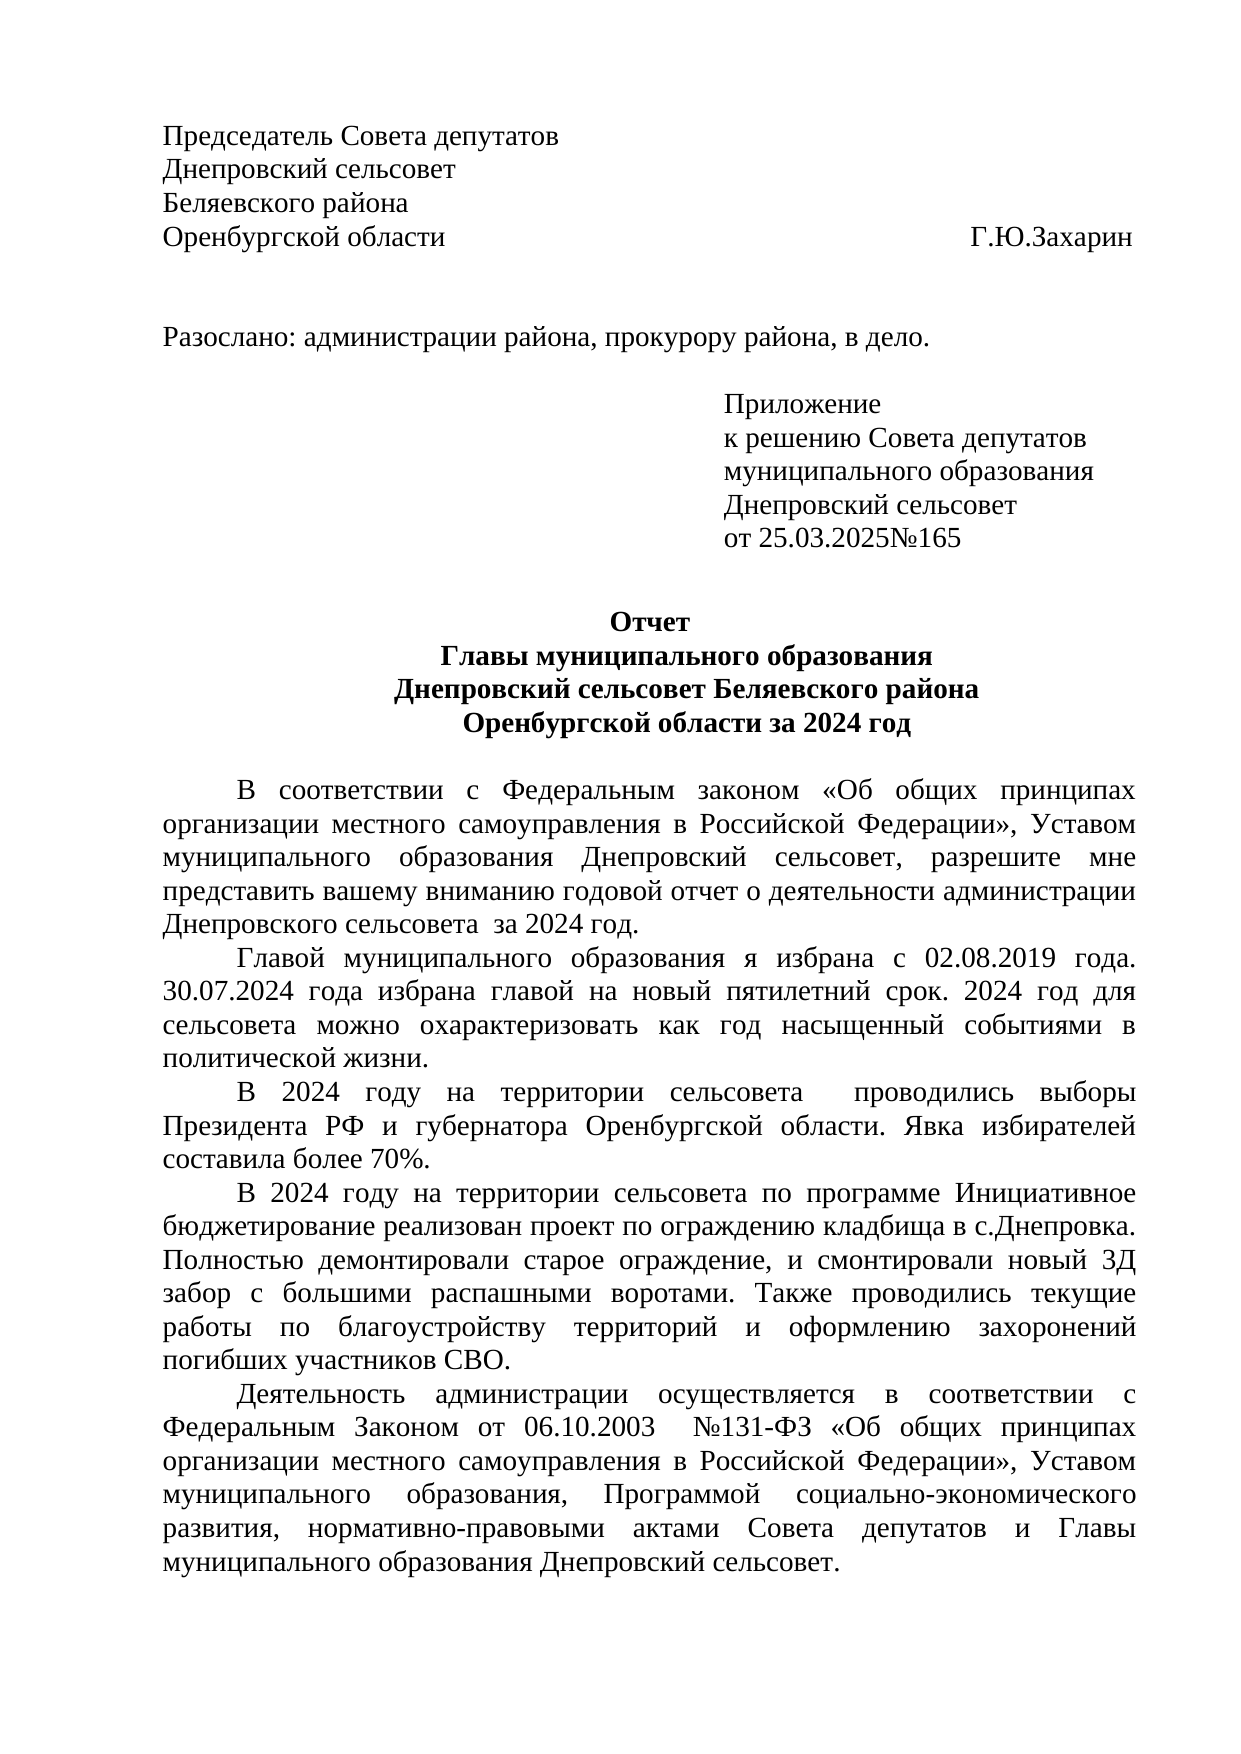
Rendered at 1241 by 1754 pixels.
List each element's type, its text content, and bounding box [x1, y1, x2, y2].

text Приложение к решению Совета депутатов [724, 386, 1137, 453]
text Днепровский сельсовет от 25.03.2025№165 [724, 487, 1137, 554]
text Деятельность администрации осуществляется в соответствии с Федеральным Законом от 06.10.2003 №131-ФЗ «Об общих принципах организации местного самоуправления в Российской Федерации», Уставом муниципального образования, Программой социально-экономического развития, нормативно-правовыми актами Совета депутатов и Главы муниципального образования Днепровский сельсовет. [162, 1376, 1137, 1577]
text Оренбургской области за 2024 год [162, 705, 1137, 739]
text В соответствии с Федеральным законом «Об общих принципах организации местного самоуправления в Российской Федерации», Уставом муниципального образования Днепровский сельсовет, разрешите мне представить вашему вниманию годовой отчет о деятельности администрации Днепровского сельсовета за 2024 год. [162, 772, 1137, 940]
text Оренбургской области Г.Ю.Захарин [162, 219, 1137, 252]
text Отчет [162, 604, 1137, 638]
text Председатель Совета депутатов [162, 118, 1137, 152]
text Главой муниципального образования я избрана с 02.08.2019 года. 30.07.2024 года избрана главой на новый пятилетний срок. 2024 год для сельсовета можно охарактеризовать как год насыщенный событиями в политической жизни. [162, 940, 1137, 1074]
text В 2024 году на территории сельсовета проводились выборы Президента РФ и губернатора Оренбургской области. Явка избирателей составила более 70%. [162, 1074, 1137, 1175]
text Разослано: администрации района, прокурору района, в дело. [162, 319, 1137, 353]
text Днепровский сельсовет Беляевского района [162, 672, 1137, 705]
text Беляевского района [162, 185, 1137, 219]
text муниципального образования [724, 453, 1137, 487]
text В 2024 году на территории сельсовета по программе Инициативное бюджетирование реализован проект по ограждению кладбища в с.Днепровка. Полностью демонтировали старое ограждение, и смонтировали новый 3Д забор с большими распашными воротами. Также проводились текущие работы по благоустройству территорий и оформлению захоронений погибших участников СВО. [162, 1175, 1137, 1376]
text Днепровский сельсовет [162, 152, 1137, 185]
text Главы муниципального образования [162, 638, 1137, 672]
